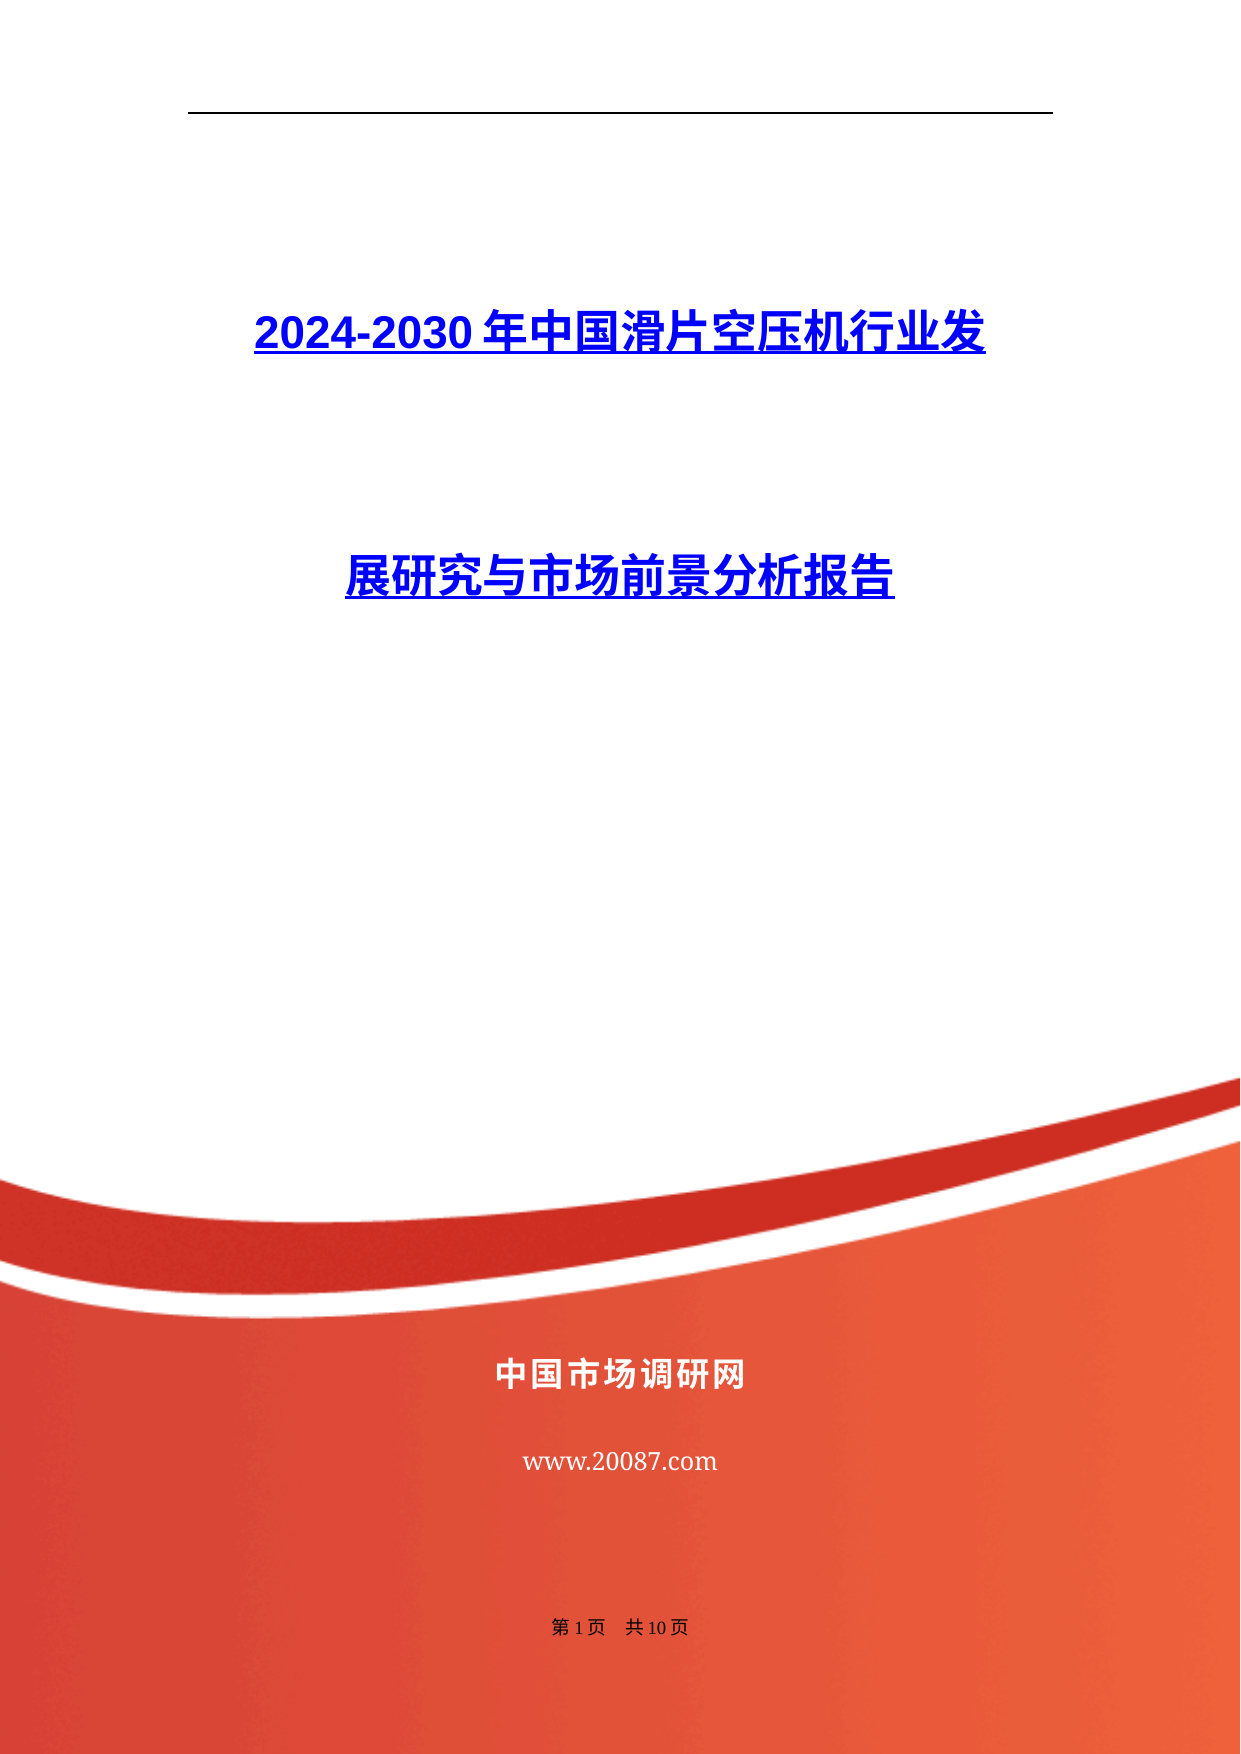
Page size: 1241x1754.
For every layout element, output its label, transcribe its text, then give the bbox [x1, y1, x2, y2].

picture [0, 1006, 1241, 1754]
table_header 2024-2030年中国滑片空压机行业发展研究与市场前景分析报告 [188, 207, 1053, 773]
text www.20087.com [187, 1428, 1053, 1493]
subtitle 中国市场调研网 [187, 1339, 1053, 1404]
